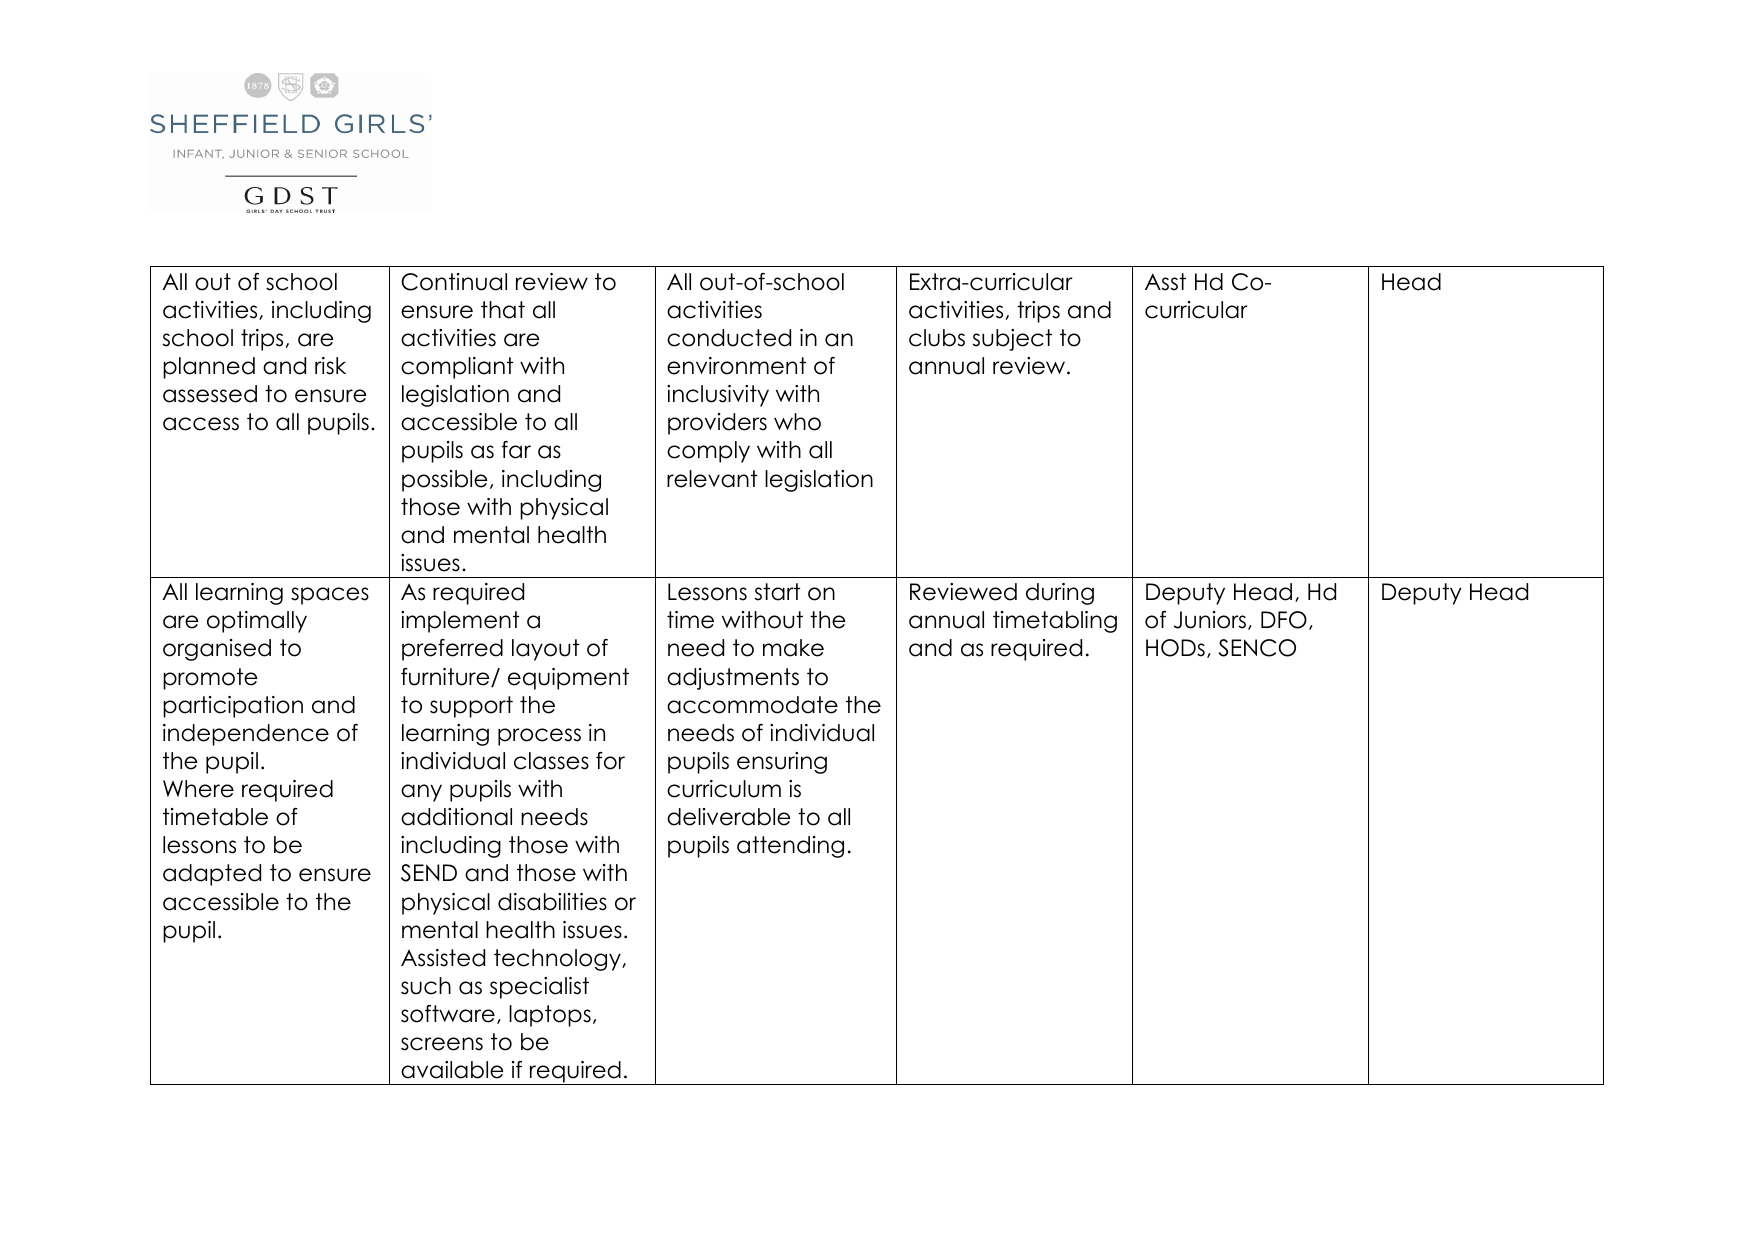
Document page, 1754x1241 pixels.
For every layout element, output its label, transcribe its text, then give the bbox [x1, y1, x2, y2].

table_cell Extra-curricular activities, trips and clubs subject to annual review. [897, 267, 1132, 577]
table_cell Reviewed during annual timetabling and as required. [897, 578, 1132, 1084]
table_cell Deputy Head [1369, 578, 1603, 1084]
table_cell As required implement a preferred layout of furniture/ equipment to support the learning process in individual classes for any pupils with additional needs including those with SEND and those with physical disabilities or mental health issues. Assisted technology, such as specialist software, laptops, screens to be available if required. [390, 578, 655, 1084]
table_cell Continual review to ensure that all activities are compliant with legislation and accessible to all pupils as far as possible, including those with physical and mental health issues. [390, 267, 655, 577]
table_cell Head [1369, 267, 1603, 577]
table_cell Deputy Head, Hd of Juniors, DFO, HODs, SENCO [1133, 578, 1368, 1084]
picture [150, 73, 432, 213]
table_cell Lessons start on time without the need to make adjustments to accommodate the needs of individual pupils ensuring curriculum is deliverable to all pupils attending. [656, 578, 896, 1084]
table_cell All learning spaces are optimally organised to promote participation and independence of the pupil. Where required timetable of lessons to be adapted to ensure accessible to the pupil. [151, 578, 389, 1084]
table_cell All out of school activities, including school trips, are planned and risk assessed to ensure access to all pupils. [151, 267, 389, 577]
table_cell All out-of-school activities conducted in an environment of inclusivity with providers who comply with all relevant legislation [656, 267, 896, 577]
table_cell Asst Hd Co-curricular [1133, 267, 1368, 577]
